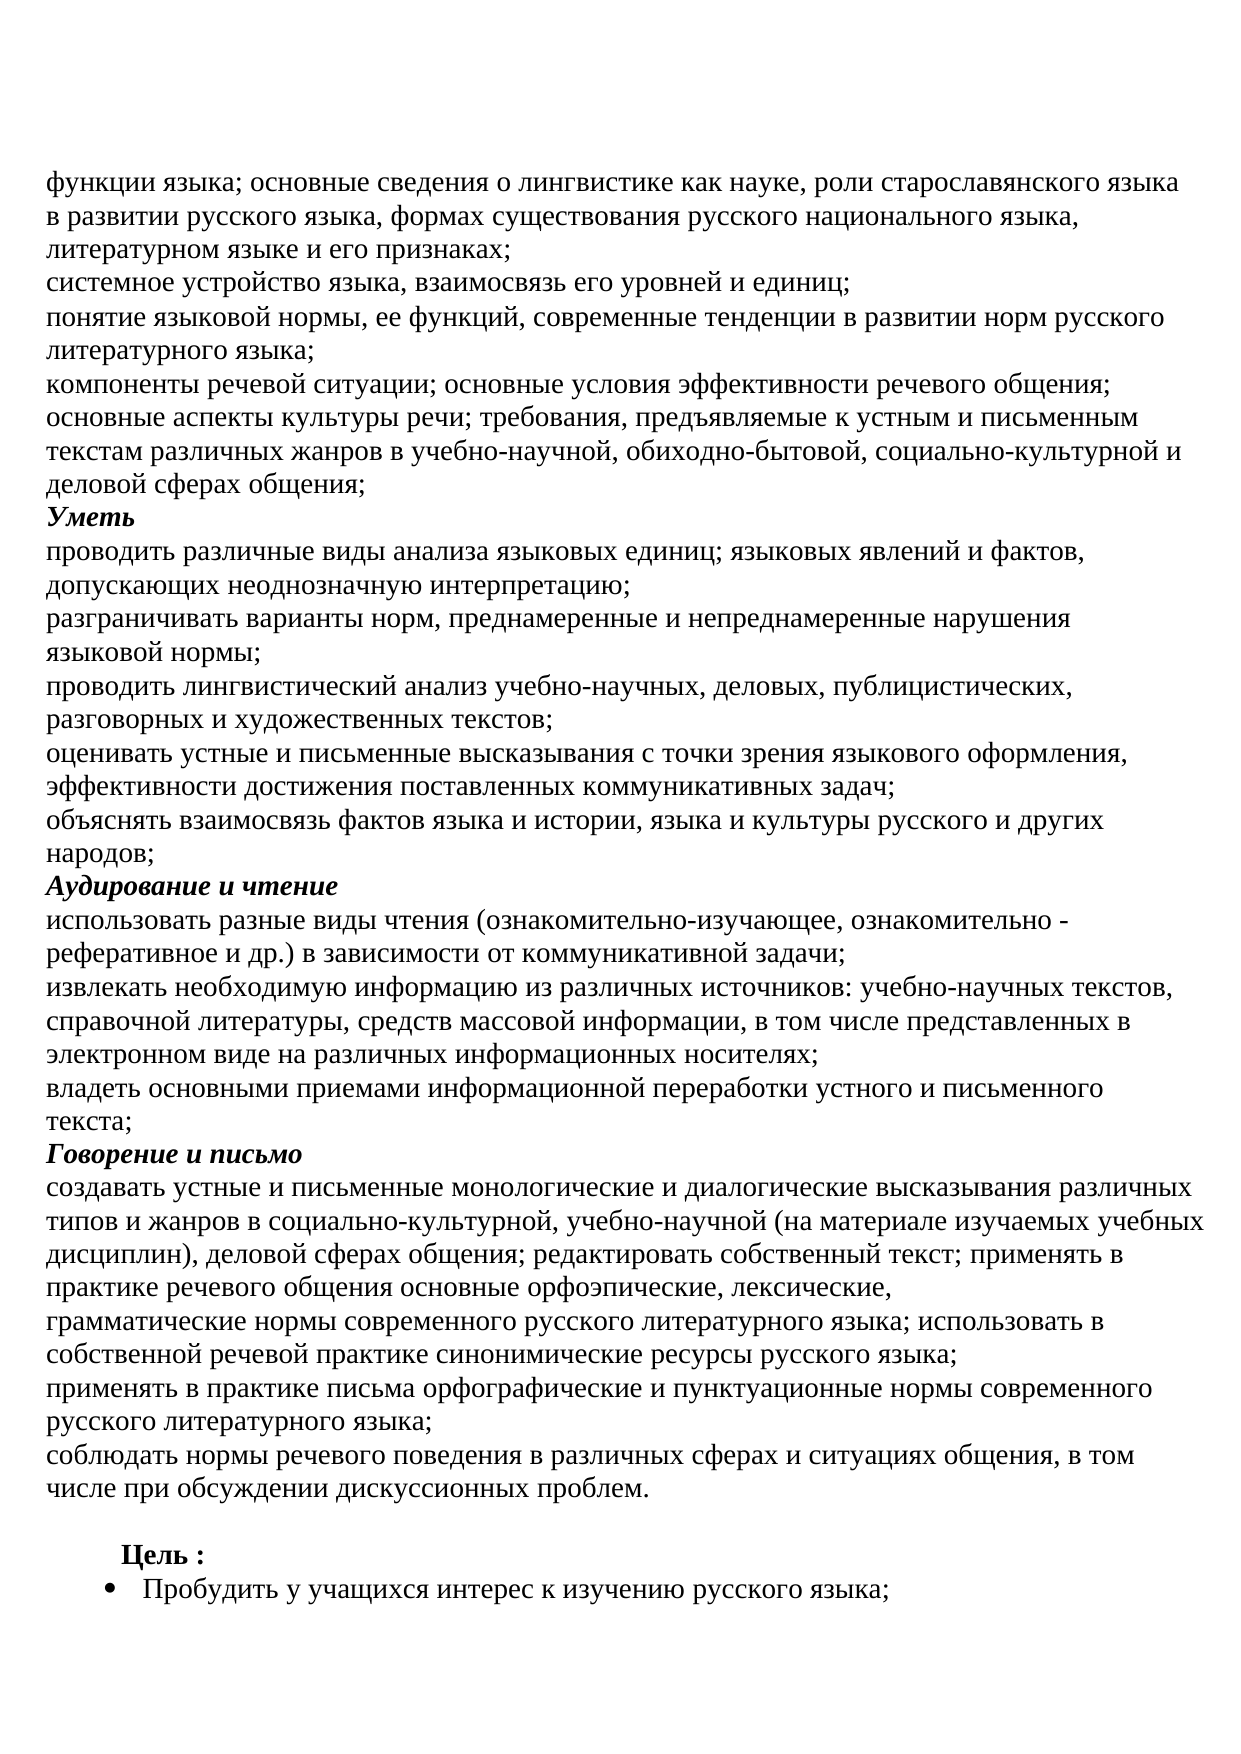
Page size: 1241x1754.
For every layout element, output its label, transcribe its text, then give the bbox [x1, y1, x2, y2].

text литературном языке и его признаках; [46, 232, 1207, 265]
text текстам различных жанров в учебно-научной, обиходно-бытовой, социально-культурной и деловой сферах общения; [46, 433, 1184, 500]
subtitle Уметь [46, 500, 1207, 533]
list Пробудить у учащихся интерес к изучению русского языка; [105, 1571, 1207, 1605]
text соблюдать нормы речевого поведения в различных сферах и ситуациях общения, в том числе при обсуждении дискуссионных проблем. [46, 1437, 1137, 1504]
text применять в практике письма орфографические и пунктуационные нормы современного русского литературного языка; [46, 1370, 1207, 1437]
text использовать разные виды чтения (ознакомительно-изучающее, ознакомительно - реферативное и др.) в зависимости от коммуникативной задачи; [46, 902, 1071, 969]
text создавать устные и письменные монологические и диалогические высказывания различных типов и жанров в социально-культурной, учебно-научной (на материале изучаемых учебных дисциплин), деловой сферах общения; редактировать собственный текст; применять в практике речевого общения основные орфоэпические, лексические, [46, 1170, 1207, 1303]
text извлекать необходимую информацию из различных источников: учебно-научных текстов, справочной литературы, средств массовой информации, в том числе представленных в электронном виде на различных информационных носителях; [46, 969, 1175, 1070]
text оценивать устные и письменные высказывания с точки зрения языкового оформления, эффективности достижения поставленных коммуникативных задач; [46, 735, 1130, 802]
text объяснять взаимосвязь фактов языка и истории, языка и культуры русского и других народов; [46, 802, 1106, 869]
text компоненты речевой ситуации; основные условия эффективности речевого общения; основные аспекты культуры речи; требования, предъявляемые к устным и письменным [46, 366, 1207, 433]
subtitle Говорение и письмо [46, 1137, 1207, 1170]
text проводить лингвистический анализ учебно-научных, деловых, публицистических, разговорных и художественных текстов; [46, 668, 1075, 735]
text функции языка; основные сведения о лингвистике как науке, роли старославянского языка в развитии русского языка, формах существования русского национального языка, [46, 164, 1181, 232]
text системное устройство языка, взаимосвязь его уровней и единиц; [46, 265, 1207, 299]
text разграничивать варианты норм, преднамеренные и непреднамеренные нарушения языковой нормы; [46, 601, 1073, 668]
text проводить различные виды анализа языковых единиц; языковых явлений и фактов, допускающих неоднозначную интерпретацию; [46, 533, 1087, 601]
text владеть основными приемами информационной переработки устного и письменного текста; [46, 1070, 1106, 1137]
subtitle Цель : [121, 1538, 1207, 1571]
subtitle Аудирование и чтение [46, 869, 1207, 902]
text понятие языковой нормы, ее функций, современные тенденции в развитии норм русского литературного языка; [46, 299, 1167, 366]
text грамматические нормы современного русского литературного языка; использовать в собственной речевой практике синонимические ресурсы русского языка; [46, 1303, 1106, 1370]
